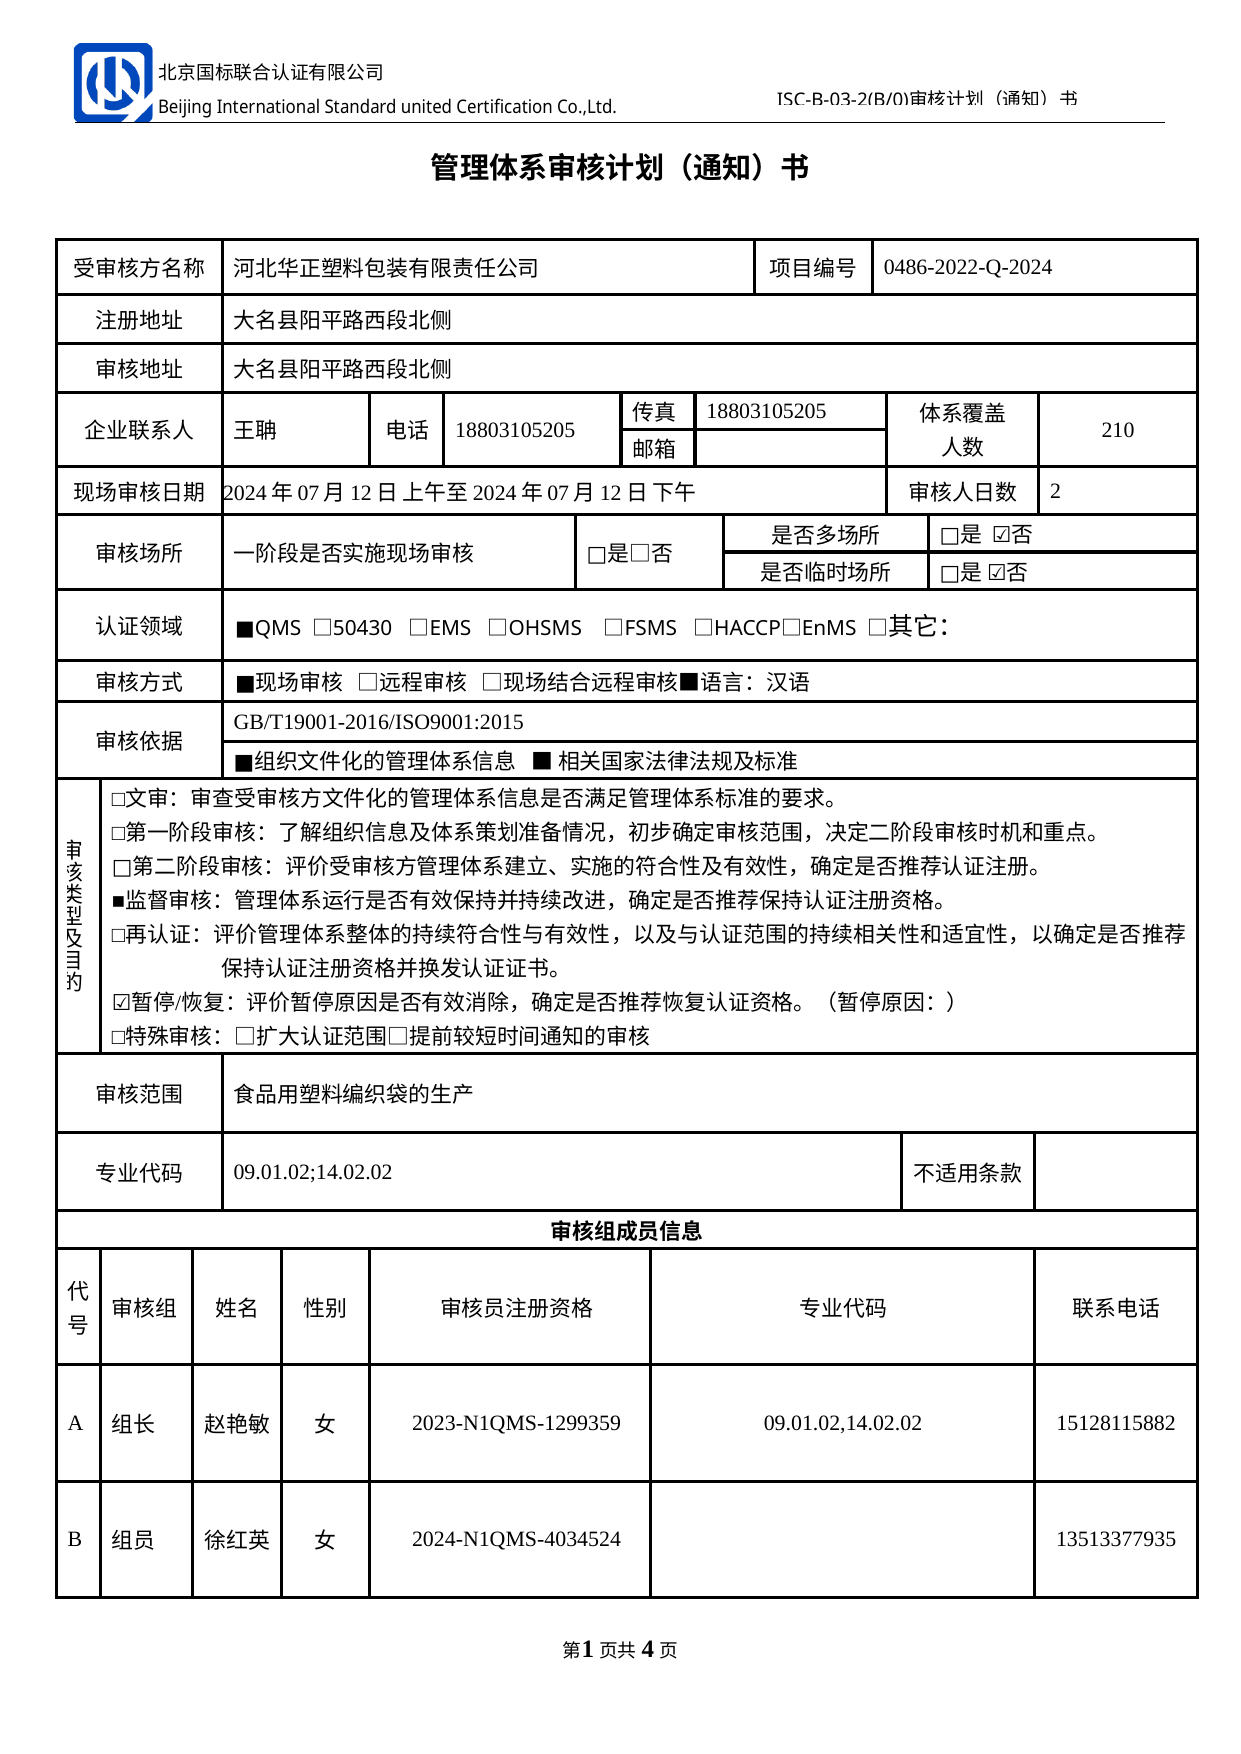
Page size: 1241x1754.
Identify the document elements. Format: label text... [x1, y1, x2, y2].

table_cell [1036, 1134, 1196, 1209]
table_cell 大名县阳平路西段北侧 [224, 296, 1196, 342]
table_cell 审核人日数 [888, 468, 1037, 513]
table_cell 代号 [58, 1250, 99, 1363]
table_cell 15128115882 [1036, 1366, 1196, 1479]
table_cell 邮箱 [623, 431, 693, 465]
table_header 受审核方名称 [58, 241, 221, 293]
table_cell 认证领域 [58, 591, 221, 658]
table_cell 18803105205 [697, 394, 885, 428]
text 管理体系审核计划（通知）书 [75, 131, 1165, 199]
table_cell 审核方式 [58, 662, 221, 700]
table_cell 审核组成员信息 [58, 1212, 1196, 1247]
table_header 河北华正塑料包装有限责任公司 [224, 241, 753, 293]
table_cell 体系覆盖 人数 [888, 394, 1037, 465]
table_cell 专业代码 [58, 1134, 221, 1209]
table_cell 不适用条款 [903, 1134, 1033, 1209]
table_cell 09.01.02,14.02.02 [652, 1366, 1033, 1479]
table_cell 13513377935 [1036, 1483, 1196, 1596]
table_cell 注册地址 [58, 296, 221, 342]
table_cell □是□否 [577, 516, 722, 587]
table_cell [652, 1483, 1033, 1596]
table_cell □是 ☑否 [930, 554, 1196, 587]
table_cell 现场审核日期 [58, 468, 221, 513]
table_cell 传真 [623, 394, 693, 428]
picture [73, 43, 153, 123]
table_cell 2023-N1QMS-1299359 [371, 1366, 649, 1479]
table_cell 18803105205 [445, 394, 619, 465]
table_cell 一阶段是否实施现场审核 [224, 516, 574, 587]
table_cell 徐红英 [194, 1483, 280, 1596]
table_cell 大名县阳平路西段北侧 [224, 345, 1196, 391]
table_cell 专业代码 [652, 1250, 1033, 1363]
table_cell 组员 [102, 1483, 191, 1596]
table_cell 姓名 [194, 1250, 280, 1363]
table_header 项目编号 [756, 241, 871, 293]
table_cell 09.01.02;14.02.02 [224, 1134, 900, 1209]
table_cell 电话 [371, 394, 442, 465]
table_cell 2 [1040, 468, 1196, 513]
table_cell 2024年07月12日 上午至2024年07月12日 下午 [224, 468, 885, 513]
table_cell 组长 [102, 1366, 191, 1479]
table_cell 女 [283, 1483, 368, 1596]
table_cell 王聃 [224, 394, 368, 465]
table_cell ■现场审核 □远程审核 □现场结合远程审核■语言：汉语 [224, 662, 1196, 700]
table_cell 审核地址 [58, 345, 221, 391]
table_cell 是否多场所 [725, 516, 927, 550]
table_header 0486-2022-Q-2024 [874, 241, 1196, 293]
table_cell [697, 431, 885, 465]
table_cell □文审：审查受审核方文件化的管理体系信息是否满足管理体系标准的要求。 □第一阶段审核：了解组织信息及体系策划准备情况，初步确定审核范围，决定二阶段审核时机和重点。 □第二阶段审核：评价受审核方管理体系建立、实施的符合性及有效性，确定是否推荐认证注册。 ■监督审核：管理体系运行是否有效保持并持续改进，确定是否推荐保持认证注册资格。 □再认证：评价管理体系整体的持续符合性与有效性，以及与认证范围的持续相关性和适宜性，以确定是否推荐保持认证注册资格并换发认证证书。 ☑暂停/恢复：评价暂停原因是否有效消除，确定是否推荐恢复认证资格。（暂停原因：） □特殊审核：□扩大认证范围□提前较短时间通知的审核 [102, 780, 1196, 1052]
table_cell 企业联系人 [58, 394, 221, 465]
table_cell B [58, 1483, 99, 1596]
table_cell 审核场所 [58, 516, 221, 587]
table_cell ■组织文件化的管理体系信息 ■ 相关国家法律法规及标准 [224, 743, 1196, 777]
table_cell A [58, 1366, 99, 1479]
table_cell 审核范围 [58, 1055, 221, 1131]
table_cell 审核员注册资格 [371, 1250, 649, 1363]
table_cell 审核依据 [58, 703, 221, 777]
table_cell 2024-N1QMS-4034524 [371, 1483, 649, 1596]
table_cell 审核组 [102, 1250, 191, 1363]
table_cell 性别 [283, 1250, 368, 1363]
table_cell 210 [1040, 394, 1196, 465]
table_cell 联系电话 [1036, 1250, 1196, 1363]
table_cell ■QMS □50430 □EMS □OHSMS □FSMS □HACCP□EnMS □其它： [224, 591, 1196, 658]
table_cell GB/T19001-2016/ISO9001:2015 [224, 703, 1196, 740]
table_cell □是 ☑否 [930, 516, 1196, 550]
table_cell 是否临时场所 [725, 554, 927, 587]
table_cell 审核类型及目的 [58, 780, 99, 1052]
table_cell 食品用塑料编织袋的生产 [224, 1055, 1196, 1131]
table_cell 赵艳敏 [194, 1366, 280, 1479]
table_cell 女 [283, 1366, 368, 1479]
